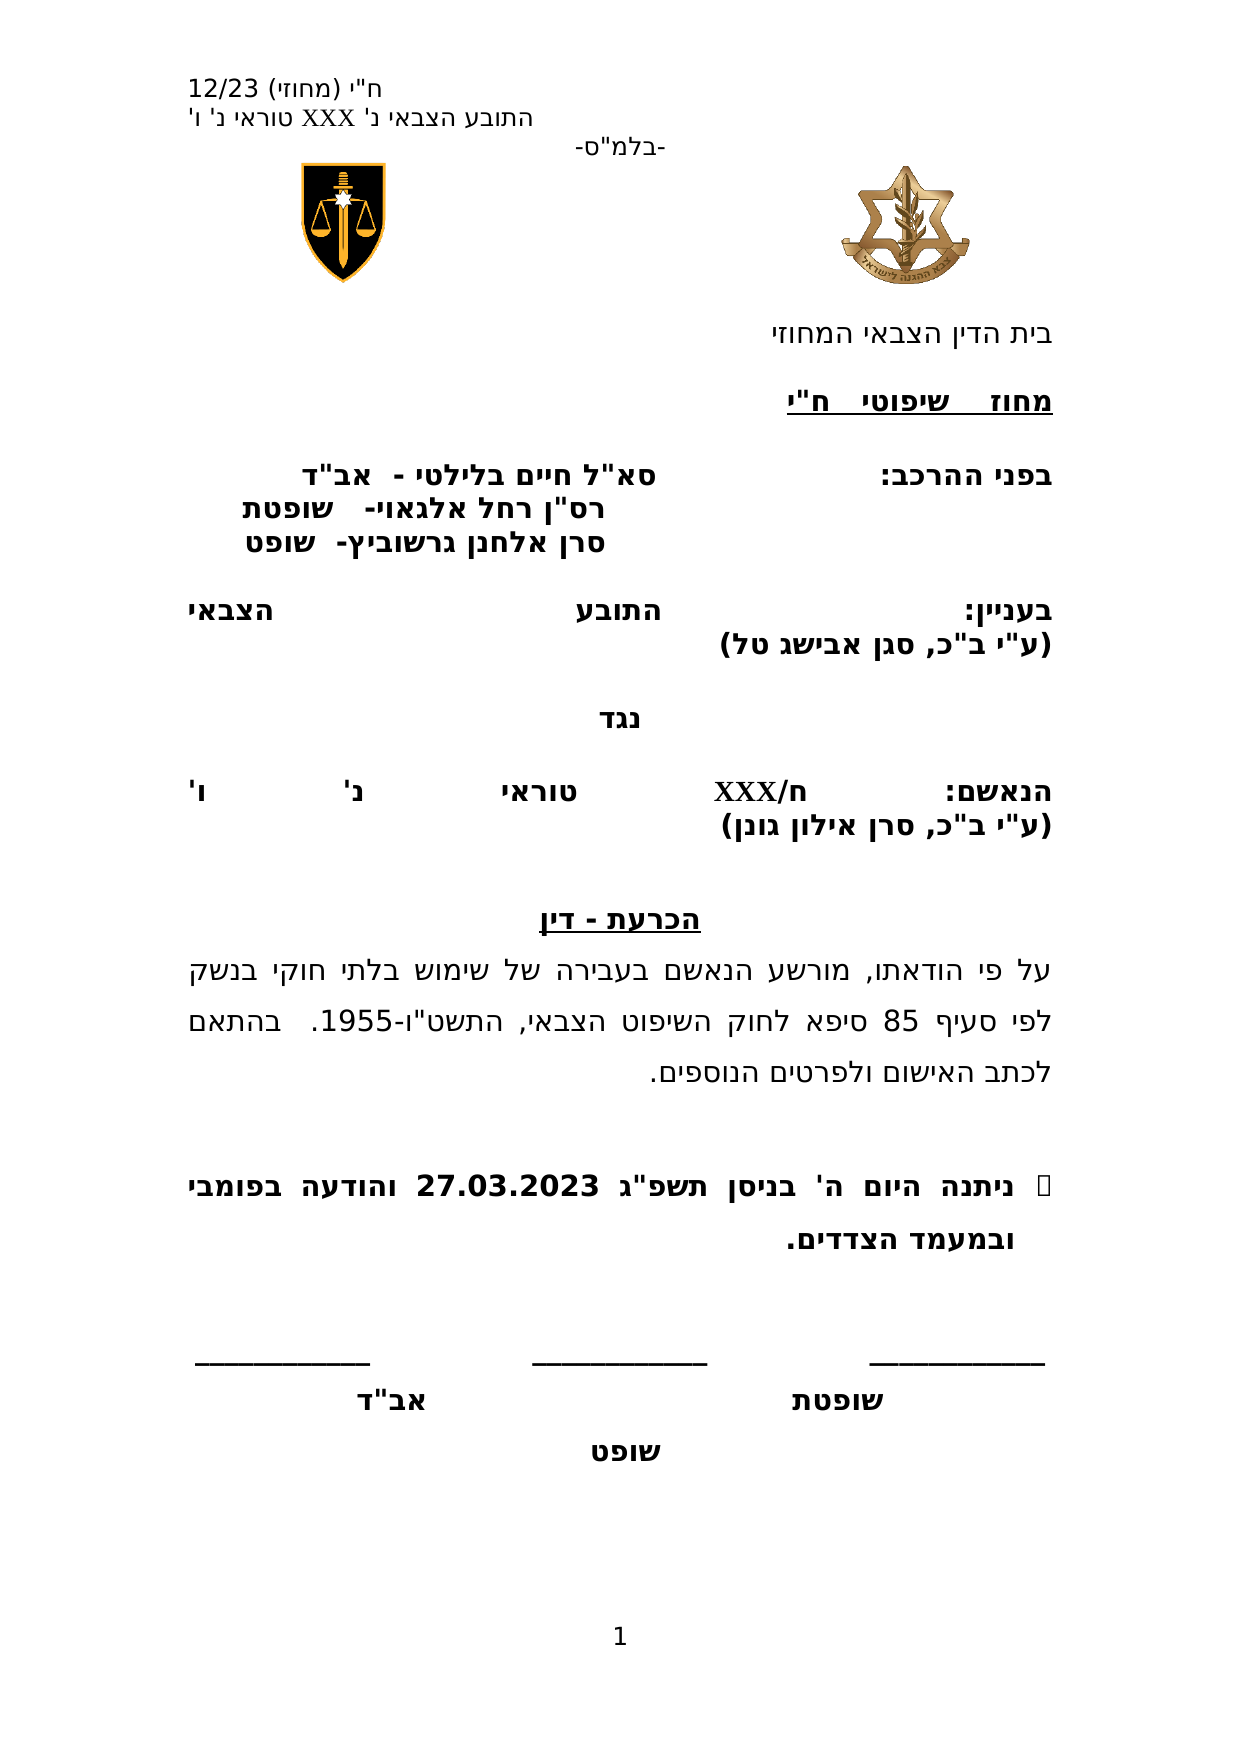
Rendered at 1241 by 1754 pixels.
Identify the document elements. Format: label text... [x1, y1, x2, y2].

list ניתנה היום ה' בניסן תשפ"ג 27.03.2023 והודעה בפומבי ובמעמד הצדדים. [187, 1165, 1053, 1256]
picture [298, 161, 388, 284]
text בעניין: התובע הצבאי (ע"י ב"כ, סגן אבישג טל) [187, 593, 1053, 661]
text רס"ן רחל אלגאוי- שופטת [187, 492, 1053, 526]
text על פי הודאתו, מורשע הנאשם בעבירה של שימוש בלתי חוקי בנשק לפי סעיף 85 סיפא לחוק השיפוט הצבאי, התשט"ו-1955. בהתאם לכתב האישום ולפרטים הנוספים. [187, 953, 1053, 1089]
text נגד [187, 701, 1053, 735]
text סרן אלחנן גרשוביץ- שופט [187, 526, 1053, 560]
title שופטת אב"ד שופט [187, 1383, 1053, 1468]
text הכרעת - דין [187, 902, 1053, 936]
text בפני ההרכב: סא"ל חיים בלילטי - אב"ד [187, 458, 1053, 492]
text בית הדין הצבאי המחוזי [187, 317, 1053, 351]
text מחוז שיפוטי ח"י [187, 384, 1053, 418]
text הנאשם: ח/XXX טוראי נ' ו' (ע"י ב"כ, סרן אילון גונן) [187, 774, 1053, 843]
title ____________ ____________ ____________ [187, 1332, 1053, 1366]
picture [841, 166, 970, 284]
